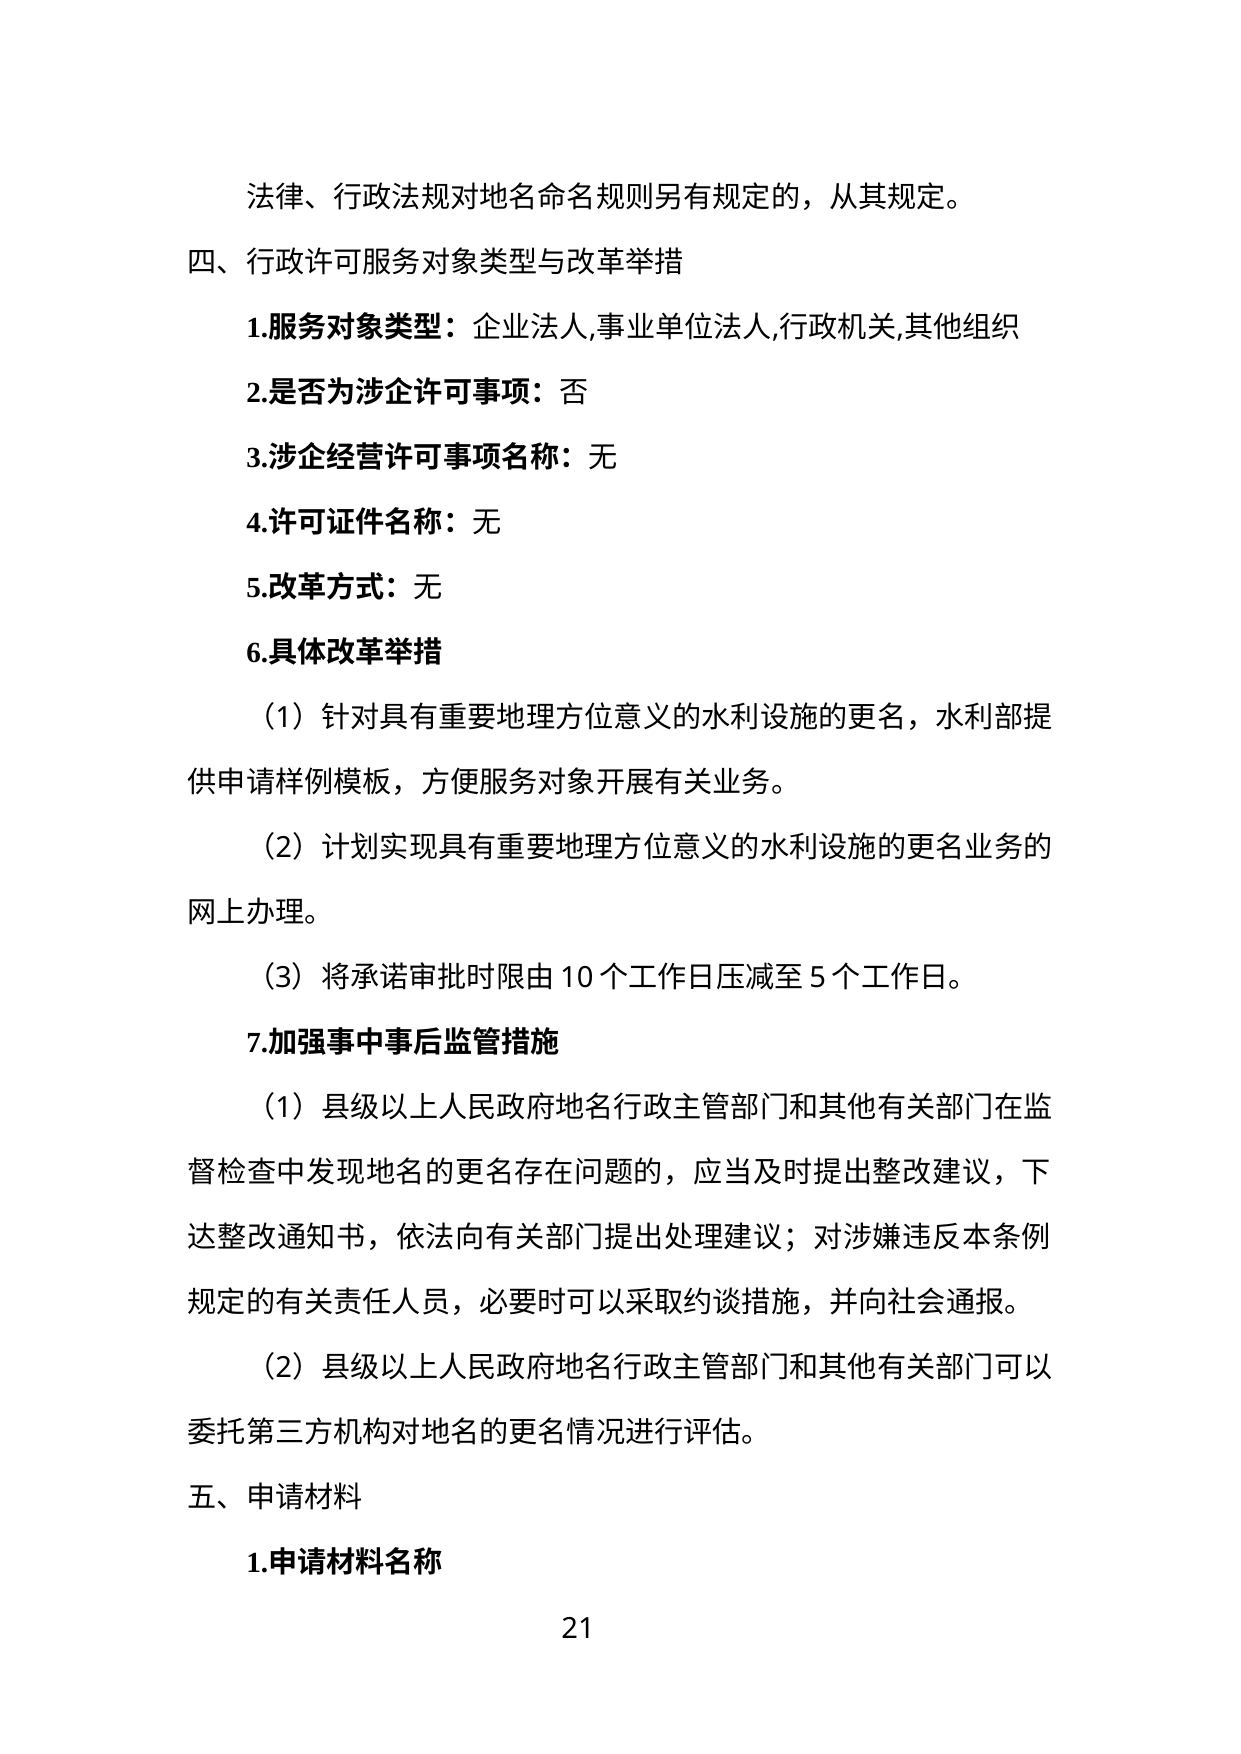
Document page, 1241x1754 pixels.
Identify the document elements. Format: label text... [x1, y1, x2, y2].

text 6.具体改革举措 [187, 617, 1053, 682]
text 1.服务对象类型：企业法人,事业单位法人,行政机关,其他组织 [187, 292, 1053, 357]
list 行政许可服务对象类型与改革举措 [187, 227, 1053, 292]
text 法律、行政法规对地名命名规则另有规定的，从其规定。 [187, 162, 1053, 227]
text 3.涉企经营许可事项名称：无 [187, 422, 1053, 487]
text （3）将承诺审批时限由10个工作日压减至5个工作日。 [187, 942, 1053, 1007]
text 2.是否为涉企许可事项：否 [187, 357, 1053, 422]
list 1.申请材料名称 [187, 1527, 1053, 1592]
text （1）县级以上人民政府地名行政主管部门和其他有关部门在监督检查中发现地名的更名存在问题的，应当及时提出整改建议，下达整改通知书，依法向有关部门提出处理建议；对涉嫌违反本条例规定的有关责任人员，必要时可以采取约谈措施，并向社会通报。 [187, 1072, 1053, 1332]
text （2）计划实现具有重要地理方位意义的水利设施的更名业务的网上办理。 [187, 812, 1053, 942]
text 4.许可证件名称：无 [187, 487, 1053, 552]
list 申请材料 [187, 1462, 1053, 1527]
text 7.加强事中事后监管措施 [187, 1007, 1053, 1072]
text （1）针对具有重要地理方位意义的水利设施的更名，水利部提供申请样例模板，方便服务对象开展有关业务。 [187, 682, 1053, 812]
text （2）县级以上人民政府地名行政主管部门和其他有关部门可以委托第三方机构对地名的更名情况进行评估。 [187, 1332, 1053, 1462]
text 5.改革方式：无 [187, 552, 1053, 617]
